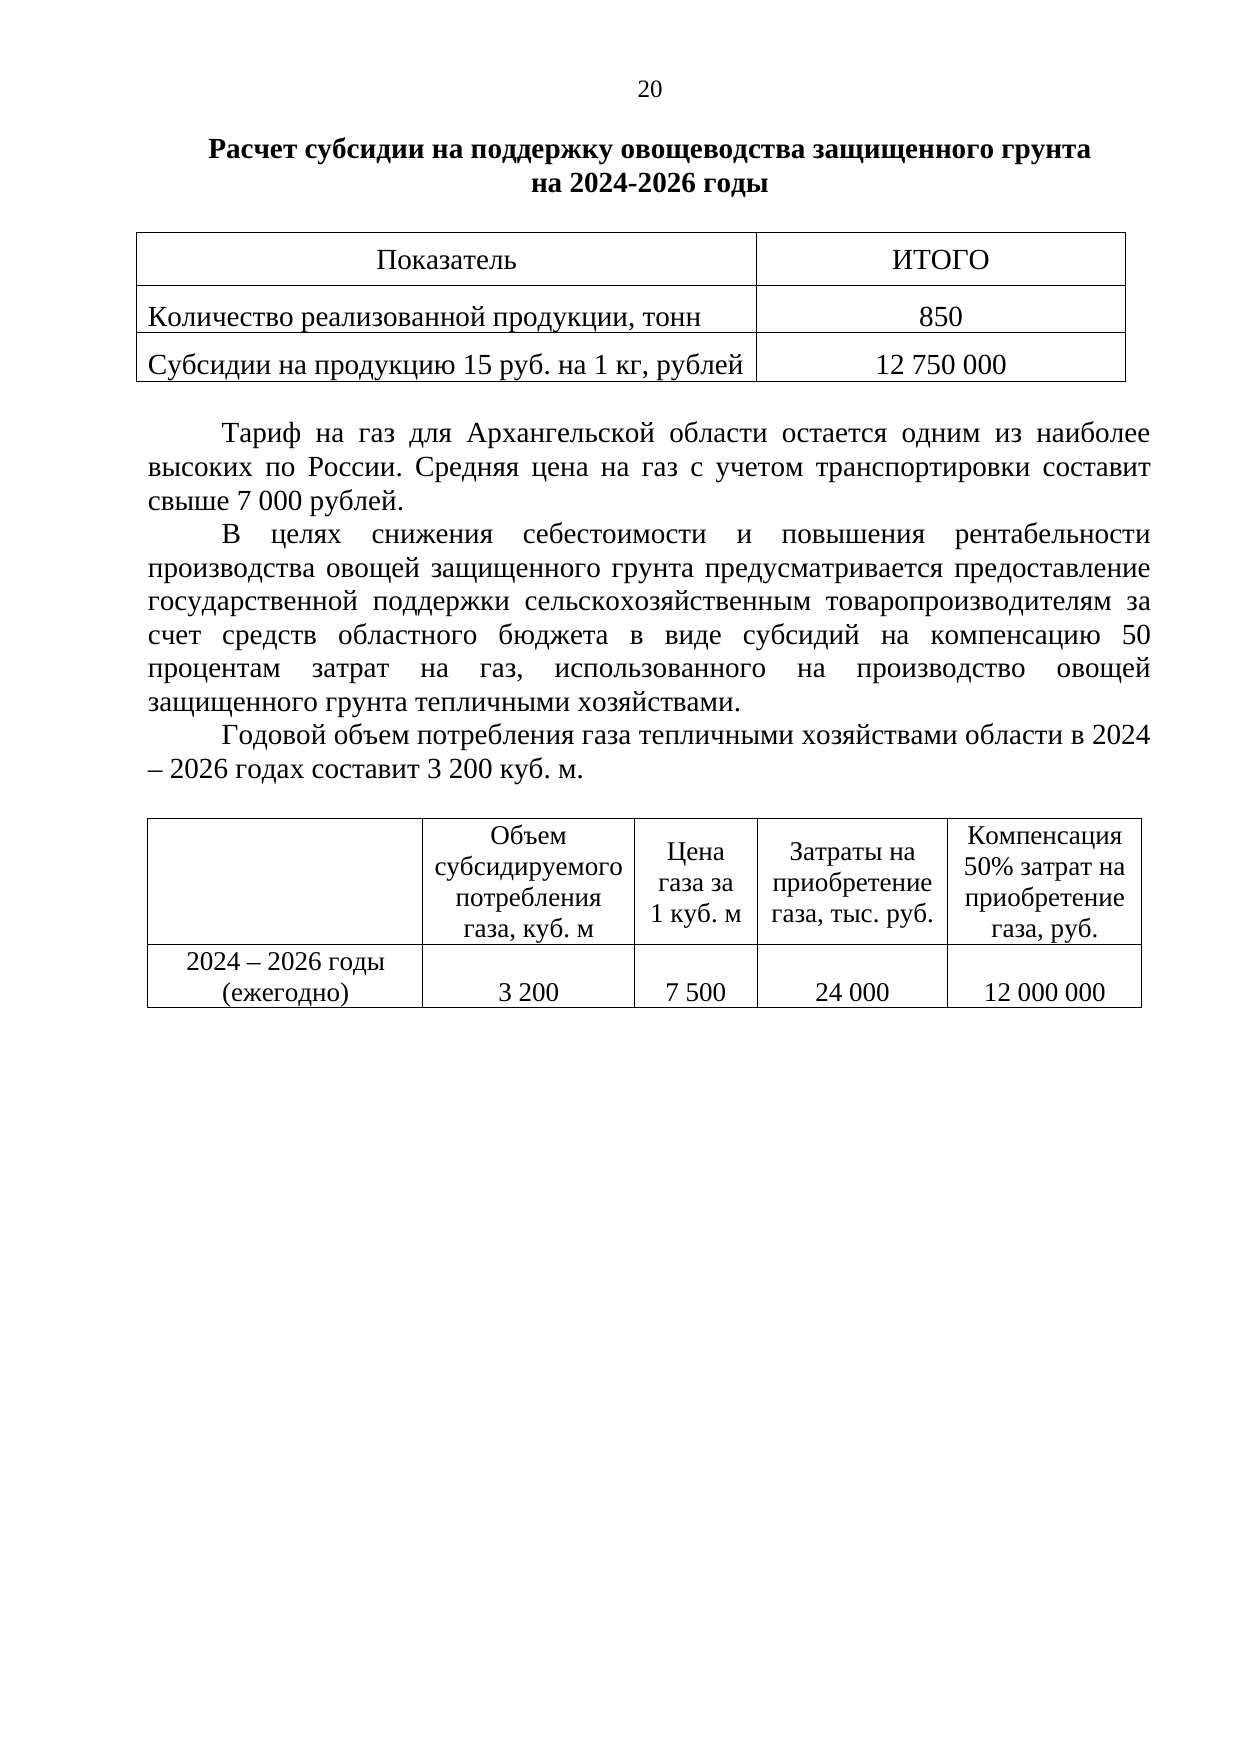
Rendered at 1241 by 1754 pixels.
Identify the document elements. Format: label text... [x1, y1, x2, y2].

table_header Показатель [137, 233, 756, 285]
table_header Компенсация 50% затрат на приобретение газа, руб. [948, 819, 1141, 944]
text на 2024-2026 годы [148, 165, 1152, 198]
text Тариф на газ для Архангельской области остается одним из наиболее высоких по России. Средняя цена на газ с учетом транспортировки составит свыше 7 000 рублей. [148, 416, 1152, 516]
table_cell 7 500 [635, 945, 757, 1007]
table_cell 12 000 000 [948, 945, 1141, 1007]
table_cell 12 750 000 [757, 333, 1125, 381]
table_header Цена газа за [635, 819, 757, 944]
table_cell Субсидии на продукцию 15 руб. на 1 кг, рублей [137, 333, 756, 381]
text Расчет субсидии на поддержку овощеводства защищенного грунта [148, 131, 1152, 165]
table_cell Количество реализованной продукции, тонн [137, 286, 756, 332]
text В целях снижения себестоимости и повышения рентабельности производства овощей защищенного грунта предусматривается предоставление государственной поддержки сельскохозяйственным товаропроизводителям за счет средств областного бюджета в виде субсидий на компенсацию 50 процентам затрат на газ, использованного на производство овощей защищенного грунта тепличными хозяйствами. [148, 516, 1152, 717]
table_cell 3 200 [423, 945, 634, 1007]
table_cell 850 [757, 286, 1125, 332]
table_header Объем субсидируемого потребления газа, куб. м [423, 819, 634, 944]
table_cell 2024 – 2026 годы (ежегодно) [148, 945, 422, 1007]
table_cell 24 000 [758, 945, 947, 1007]
table_header [148, 819, 422, 944]
table_header ИТОГО [757, 233, 1125, 285]
text Годовой объем потребления газа тепличными хозяйствами области в 2024 – 2026 годах составит 3 200 куб. м. [148, 717, 1152, 784]
table_header Затраты на приобретение газа, тыс. руб. [758, 819, 947, 944]
